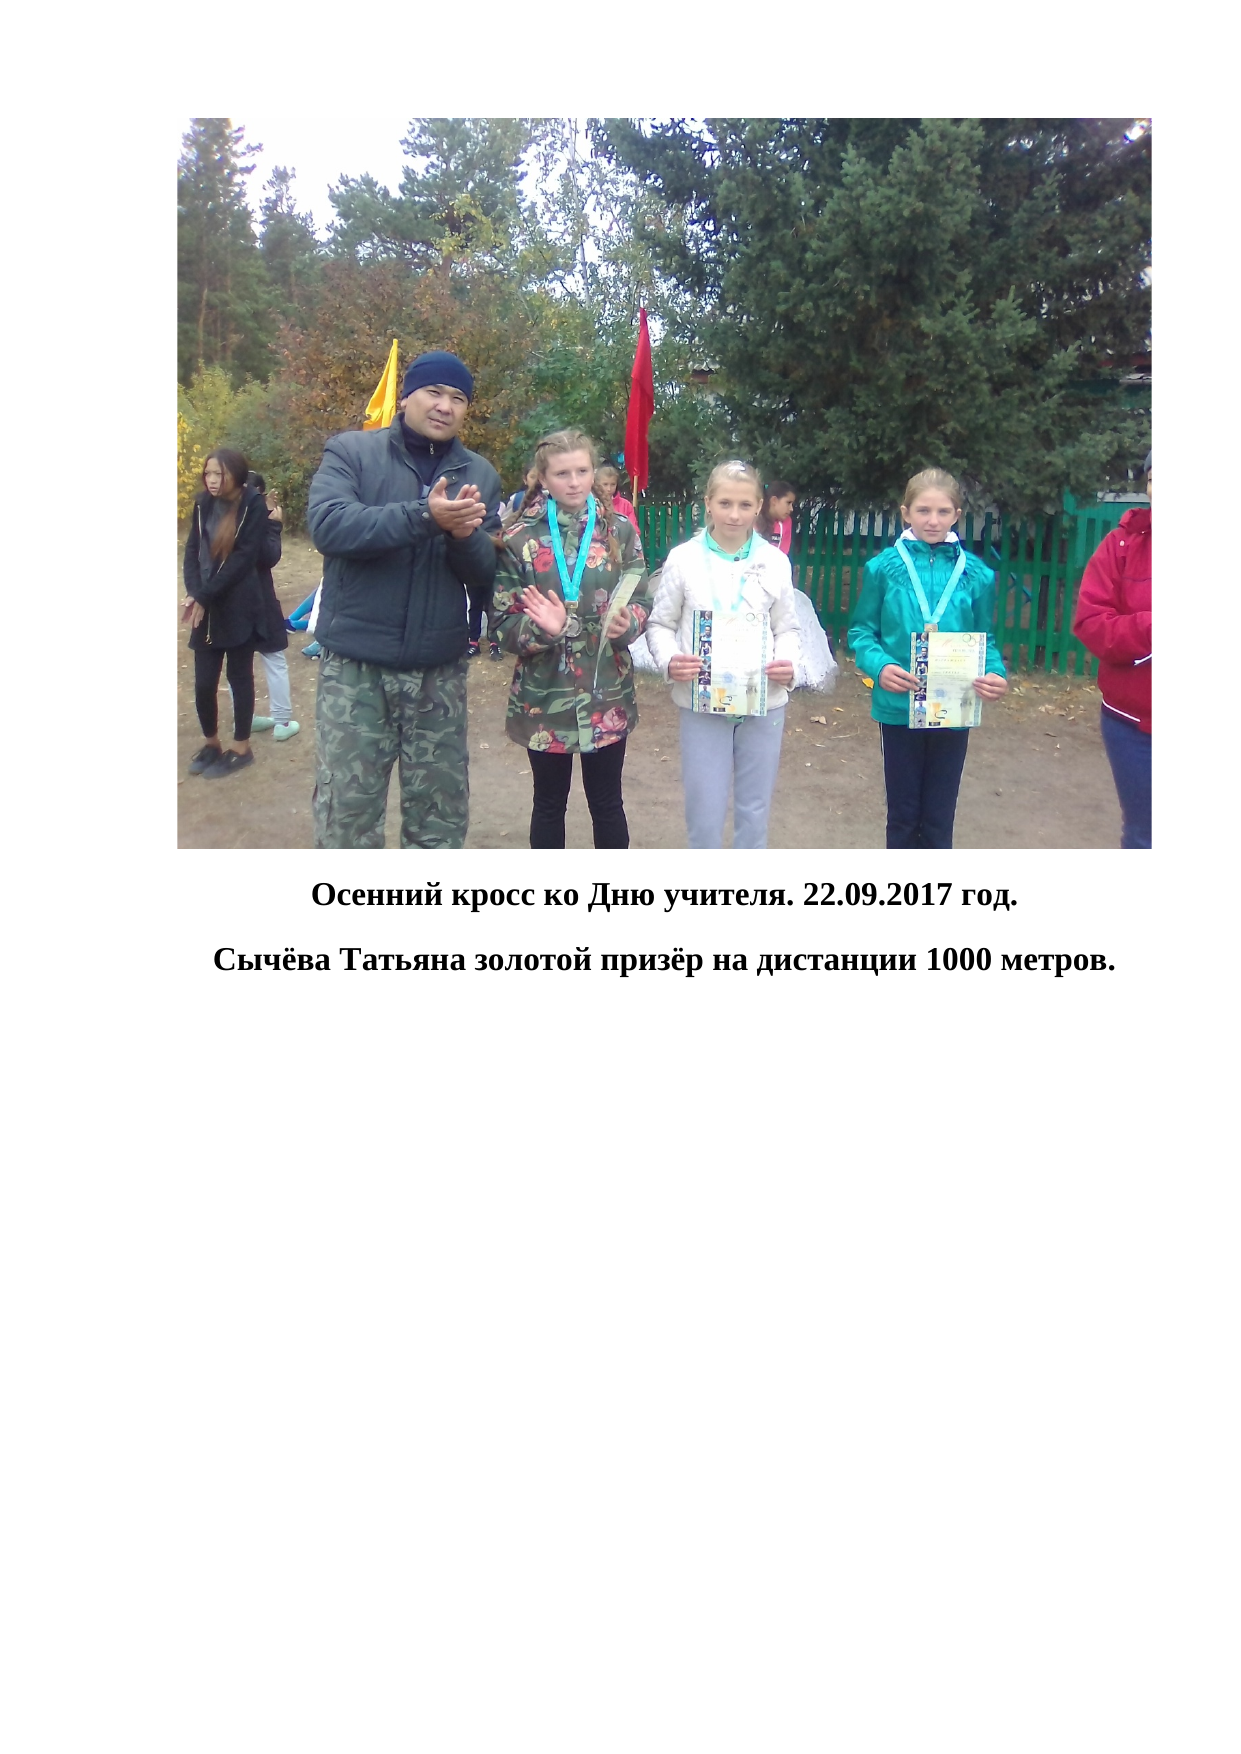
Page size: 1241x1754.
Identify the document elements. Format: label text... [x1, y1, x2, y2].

text Осенний кросс ко Дню учителя. 22.09.2017 год. [177, 874, 1152, 912]
text Сычёва Татьяна золотой призёр на дистанции 1000 метров. [177, 939, 1152, 977]
picture [177, 118, 1152, 849]
